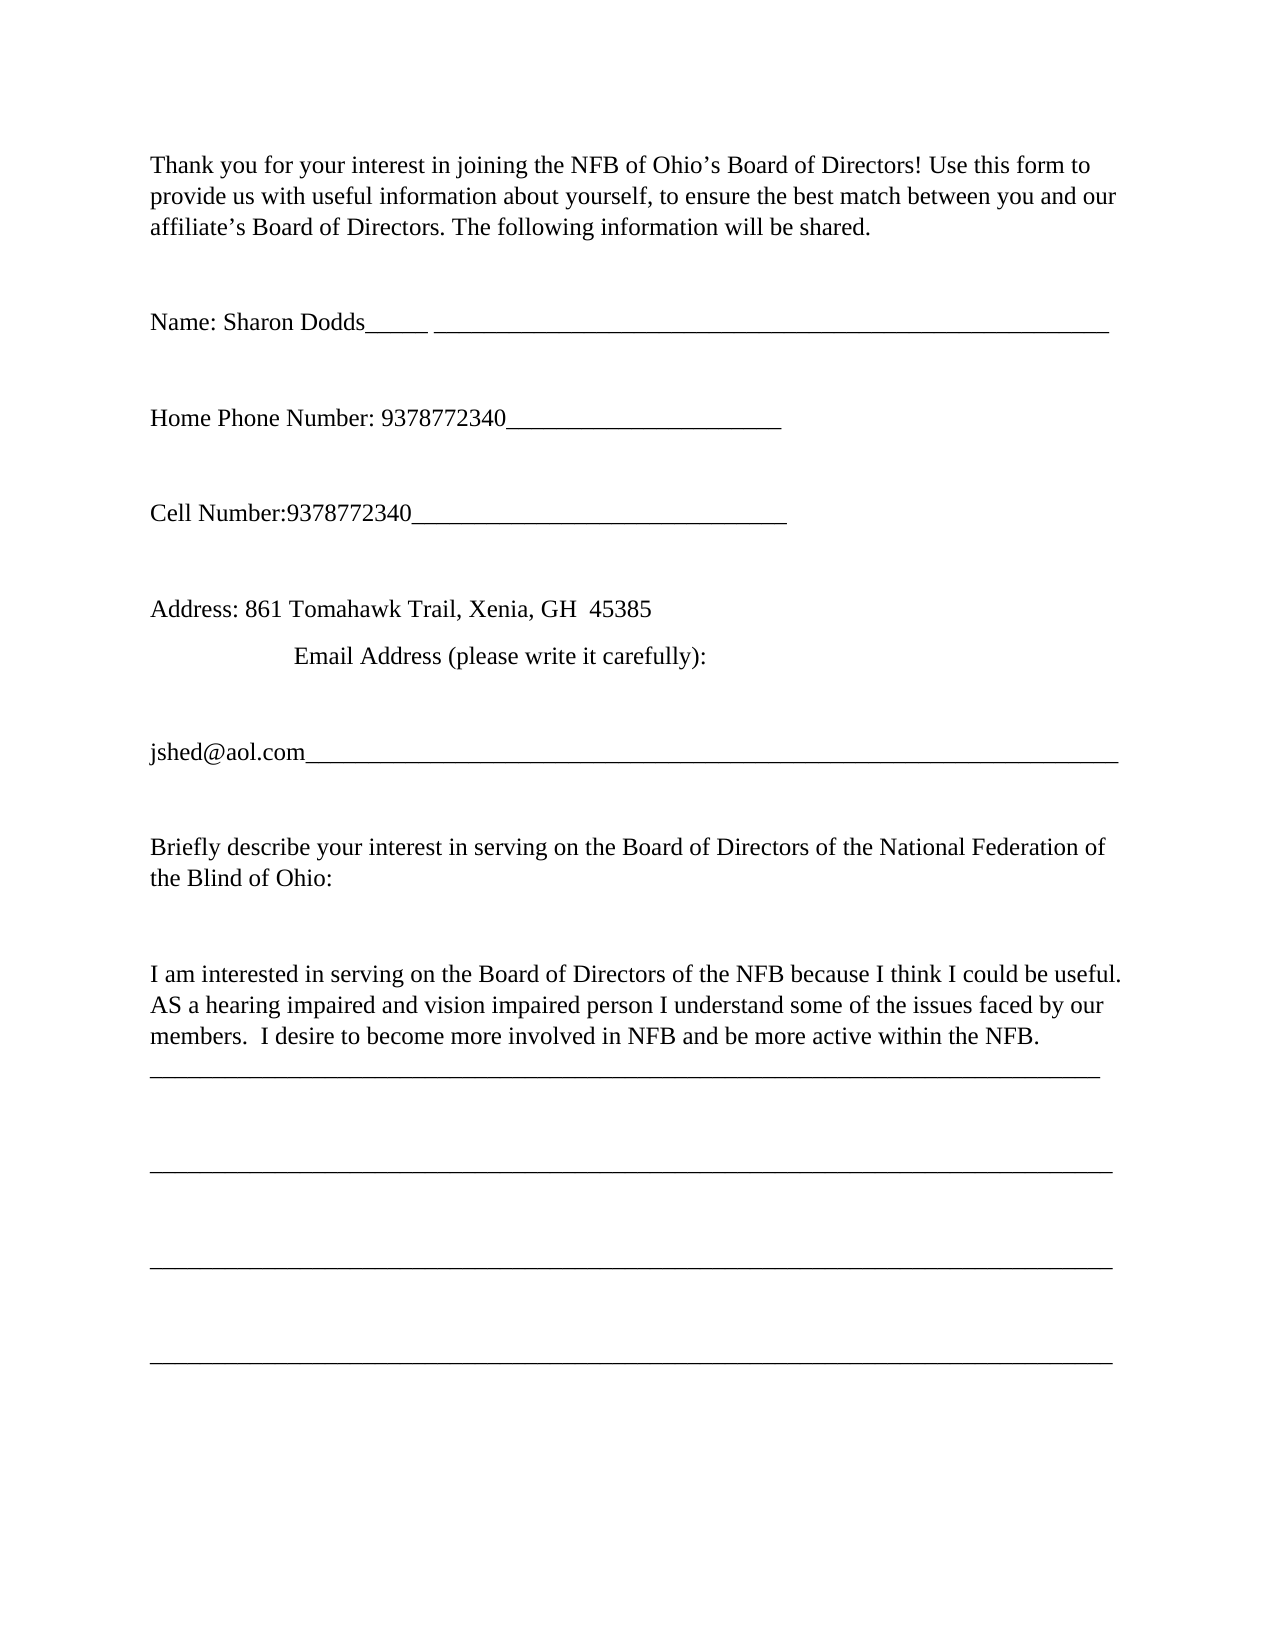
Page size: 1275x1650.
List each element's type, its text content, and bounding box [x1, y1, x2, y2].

text Email Address (please write it carefully): [150, 641, 1125, 670]
text Cell Number:9378772340______________________________ [150, 498, 1125, 527]
text _____________________________________________________________________________ [150, 1338, 1125, 1367]
text Home Phone Number: 9378772340______________________ [150, 403, 1125, 432]
text _____________________________________________________________________________ [150, 1243, 1125, 1271]
text _____________________________________________________________________________ [150, 1147, 1125, 1176]
text Briefly describe your interest in serving on the Board of Directors of the National Federation of the Blind of Ohio: [150, 832, 1125, 892]
text Address: 861 Tomahawk Trail, Xenia, GH 45385 [150, 594, 1125, 622]
text Thank you for your interest in joining the NFB of Ohio’s Board of Directors! Use this form to provide us with useful information about yourself, to ensure the best match between you and our affiliate’s Board of Directors. The following information will be shared. [150, 150, 1125, 241]
text I am interested in serving on the Board of Directors of the NFB because I think I could be useful. AS a hearing impaired and vision impaired person I understand some of the issues faced by our members. I desire to become more involved in NFB and be more active within the NFB. ____________________________________________________________________________ [150, 959, 1125, 1081]
text Name: Sharon Dodds_____ ______________________________________________________ [150, 307, 1125, 336]
text jshed@aol.com_________________________________________________________________ [150, 737, 1125, 766]
